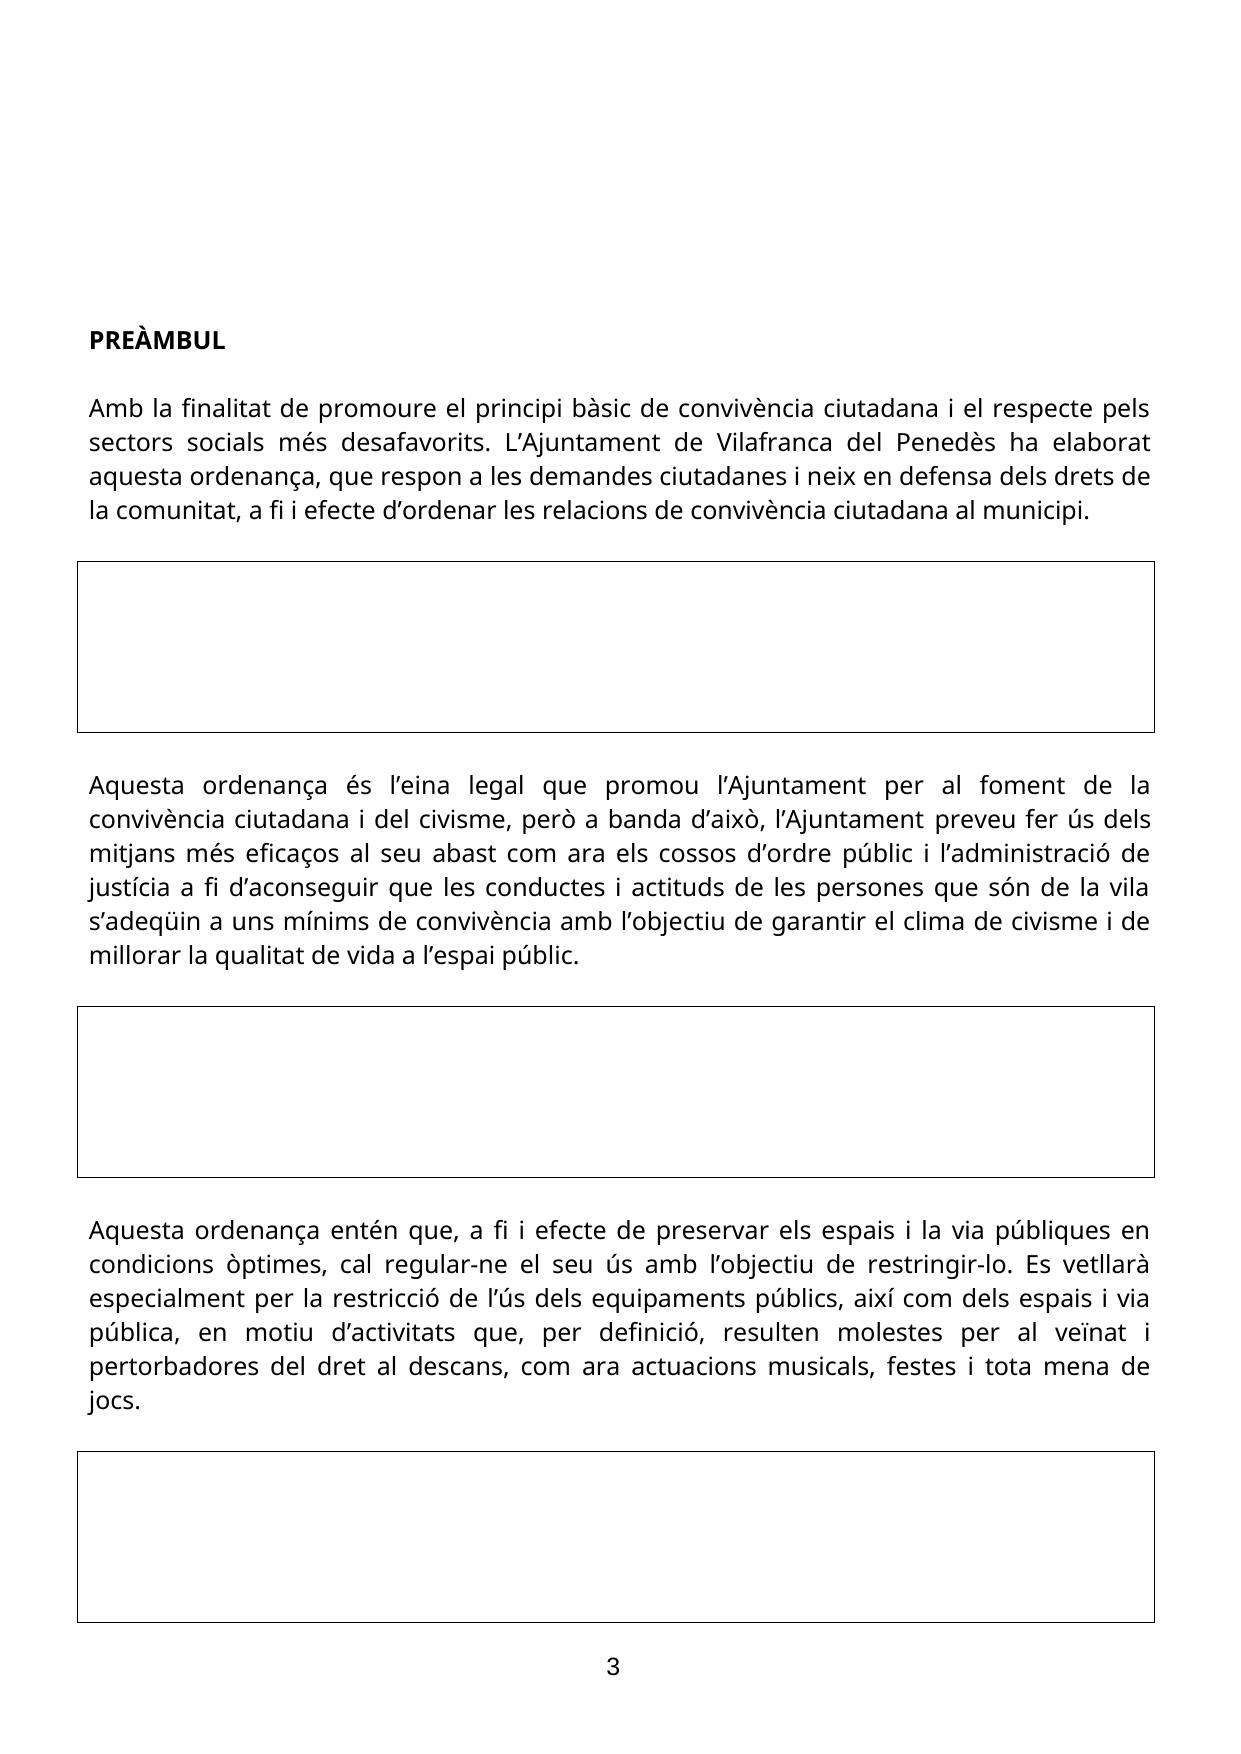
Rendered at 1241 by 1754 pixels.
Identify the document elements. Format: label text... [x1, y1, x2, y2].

table_header [78, 1007, 1154, 1177]
table_header [78, 1452, 1154, 1622]
text Amb la finalitat de promoure el principi bàsic de convivència ciutadana i el respecte pels sectors socials més desafavorits. L’Ajuntament de Vilafranca del Penedès ha elaborat aquesta ordenança, que respon a les demandes ciutadanes i neix en defensa dels drets de la comunitat, a fi i efecte d’ordenar les relacions de convivència ciutadana al municipi. [89, 391, 1152, 527]
table_header [78, 562, 1154, 732]
text PREÀMBUL [89, 322, 1152, 357]
text Aquesta ordenança és l’eina legal que promou l’Ajuntament per al foment de la convivència ciutadana i del civisme, però a banda d’això, l’Ajuntament preveu fer ús dels mitjans més eficaços al seu abast com ara els cossos d’ordre públic i l’administració de justícia a fi d’aconseguir que les conductes i actituds de les persones que són de la vila s’adeqüin a uns mínims de convivència amb l’objectiu de garantir el clima de civisme i de millorar la qualitat de vida a l’espai públic. [89, 767, 1152, 972]
text Aquesta ordenança entén que, a fi i efecte de preservar els espais i la via públiques en condicions òptimes, cal regular-ne el seu ús amb l’objectiu de restringir-lo. Es vetllarà especialment per la restricció de l’ús dels equipaments públics, així com dels espais i via pública, en motiu d’activitats que, per definició, resulten molestes per al veïnat i pertorbadores del dret al descans, com ara actuacions musicals, festes i tota mena de jocs. [89, 1212, 1152, 1417]
